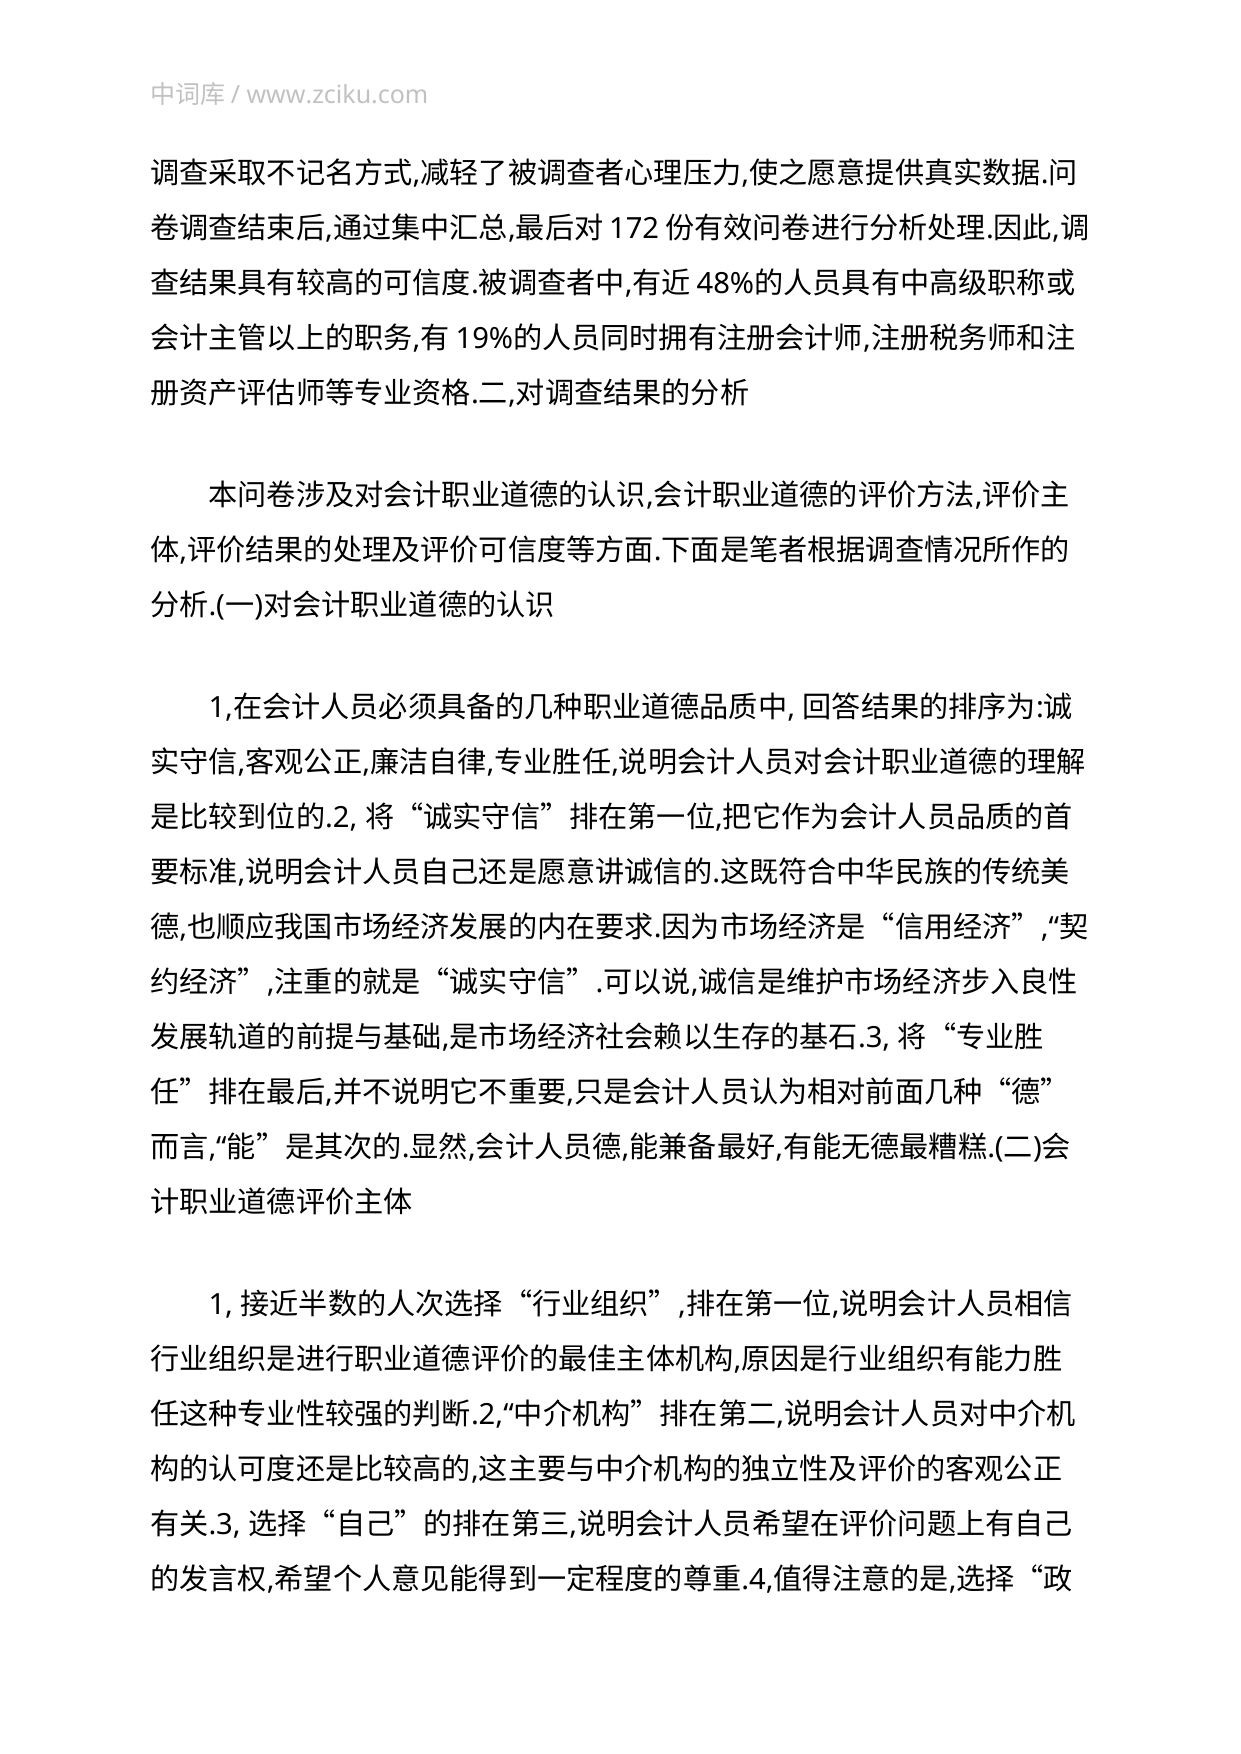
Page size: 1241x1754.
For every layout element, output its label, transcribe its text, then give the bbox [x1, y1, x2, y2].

text 1,在会计人员必须具备的几种职业道德品质中, 回答结果的排序为:诚实守信,客观公正,廉洁自律,专业胜任,说明会计人员对会计职业道德的理解是比较到位的.2, 将“诚实守信”排在第一位,把它作为会计人员品质的首要标准,说明会计人员自己还是愿意讲诚信的.这既符合中华民族的传统美德,也顺应我国市场经济发展的内在要求.因为市场经济是“信用经济”,“契约经济”,注重的就是“诚实守信”.可以说,诚信是维护市场经济步入良性发展轨道的前提与基础,是市场经济社会赖以生存的基石.3, 将“专业胜任”排在最后,并不说明它不重要,只是会计人员认为相对前面几种“德”而言,“能”是其次的.显然,会计人员德,能兼备最好,有能无德最糟糕.(二)会计职业道德评价主体 [150, 684, 1090, 1221]
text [150, 150, 1090, 412]
text 本问卷涉及对会计职业道德的认识,会计职业道德的评价方法,评价主体,评价结果的处理及评价可信度等方面.下面是笔者根据调查情况所作的分析.(一)对会计职业道德的认识 [150, 472, 1090, 624]
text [150, 1281, 1090, 1598]
